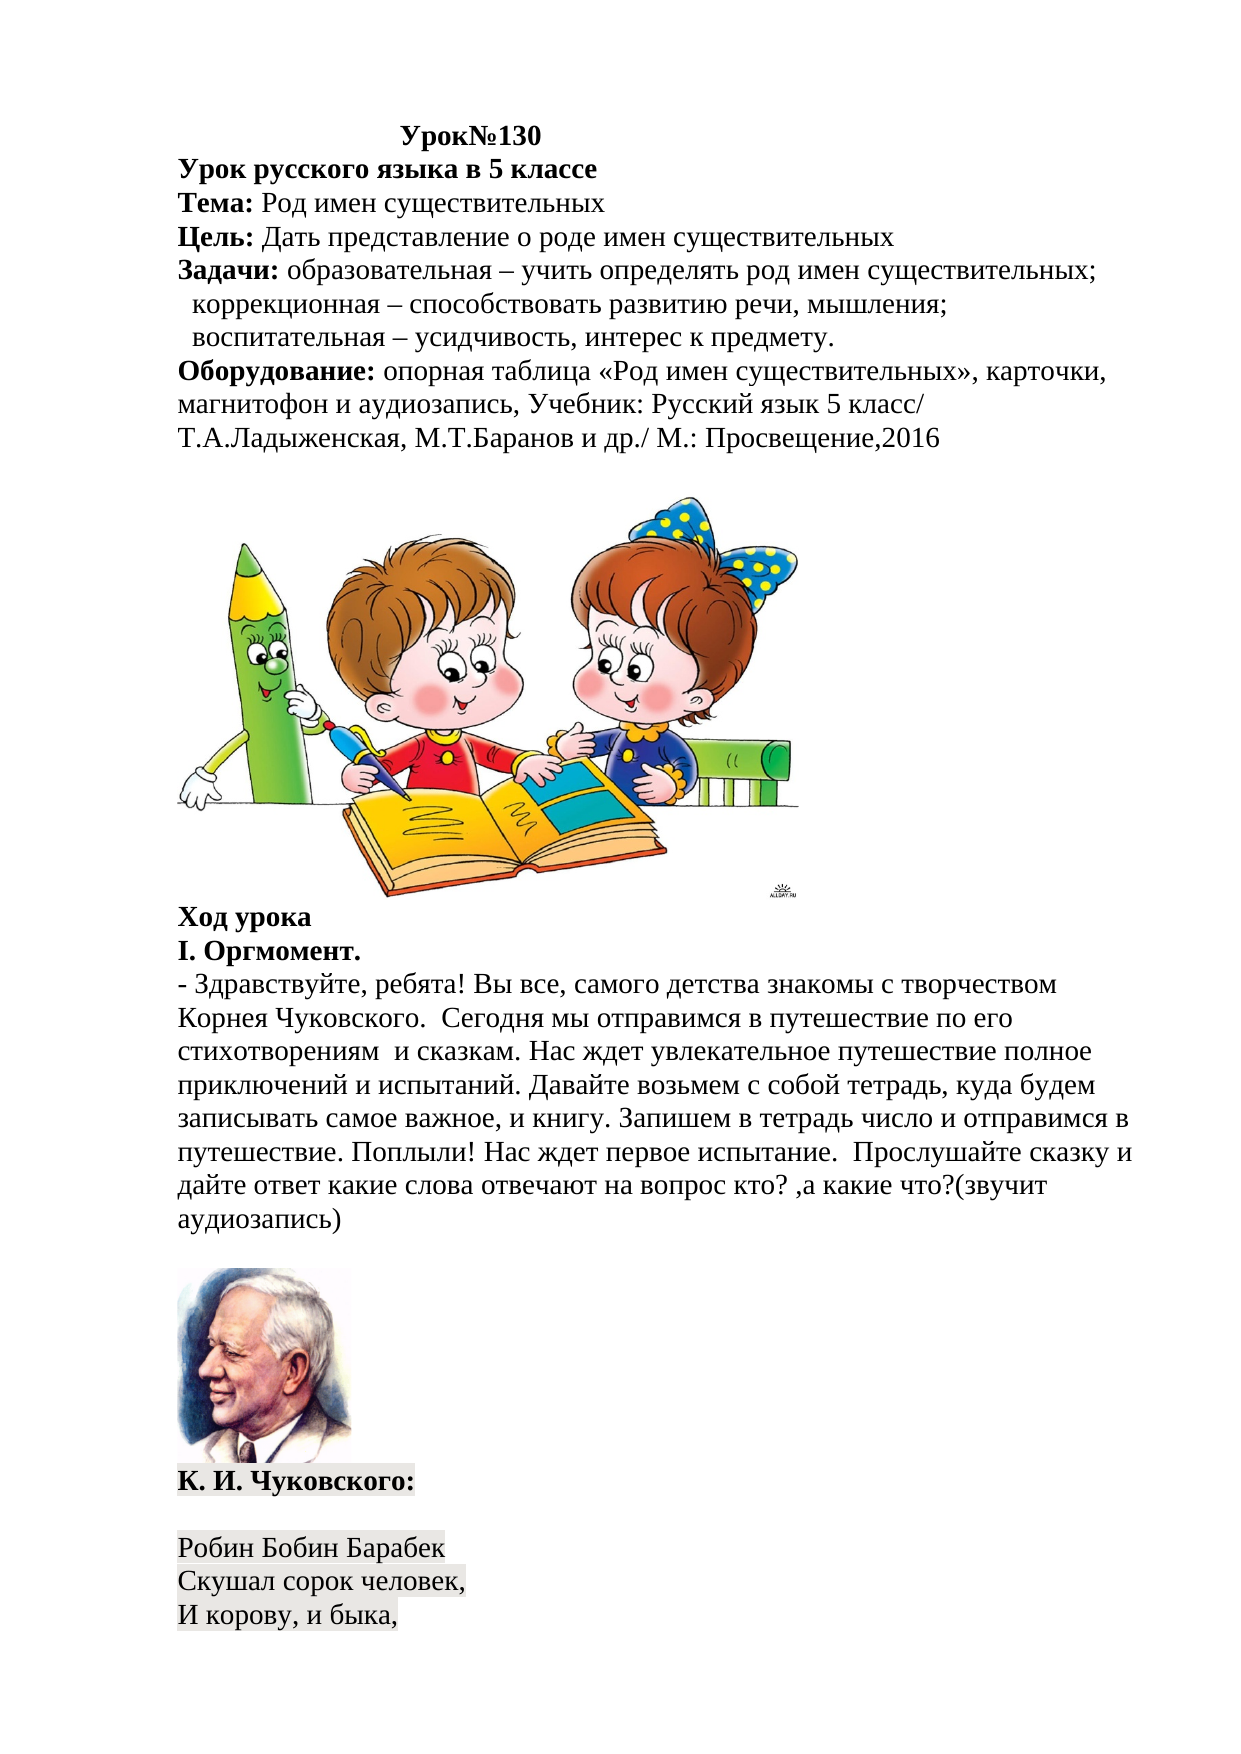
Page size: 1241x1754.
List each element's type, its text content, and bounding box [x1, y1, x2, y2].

text Урок№130 [177, 118, 1152, 152]
picture [177, 487, 799, 900]
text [177, 1463, 1152, 1631]
text Урок русского языка в 5 классе Тема: Род имен существительных Цель: Дать представление о роде имен существительных Задачи: образовательная – учить определять род имен существительных; коррекционная – способствовать развитию речи, мышления; воспитательная – усидчивость, интерес к предмету. Оборудование: опорная таблица «Род имен существительных», карточки, магнитофон и аудиозапись, Учебник: Русский язык 5 класс/ Т.А.Ладыженская, М.Т.Баранов и др./ М.: Просвещение,2016 Ход урока I. Оргмомент. - Здравствуйте, ребята! Вы все, самого детства знакомы с творчеством Корнея Чуковского. Сегодня мы отправимся в путешествие по его стихотворениям и сказкам. Нас ждет увлекательное путешествие полное приключений и испытаний. Давайте возьмем с собой тетрадь, куда будем записывать самое важное, и книгу. Запишем в тетрадь число и отправимся в путешествие. Поплыли! Нас ждет первое испытание. Прослушайте сказку и дайте ответ какие слова отвечают на вопрос кто? ,а какие что?(звучит аудиозапись) [177, 152, 1152, 1234]
picture [177, 1268, 352, 1463]
